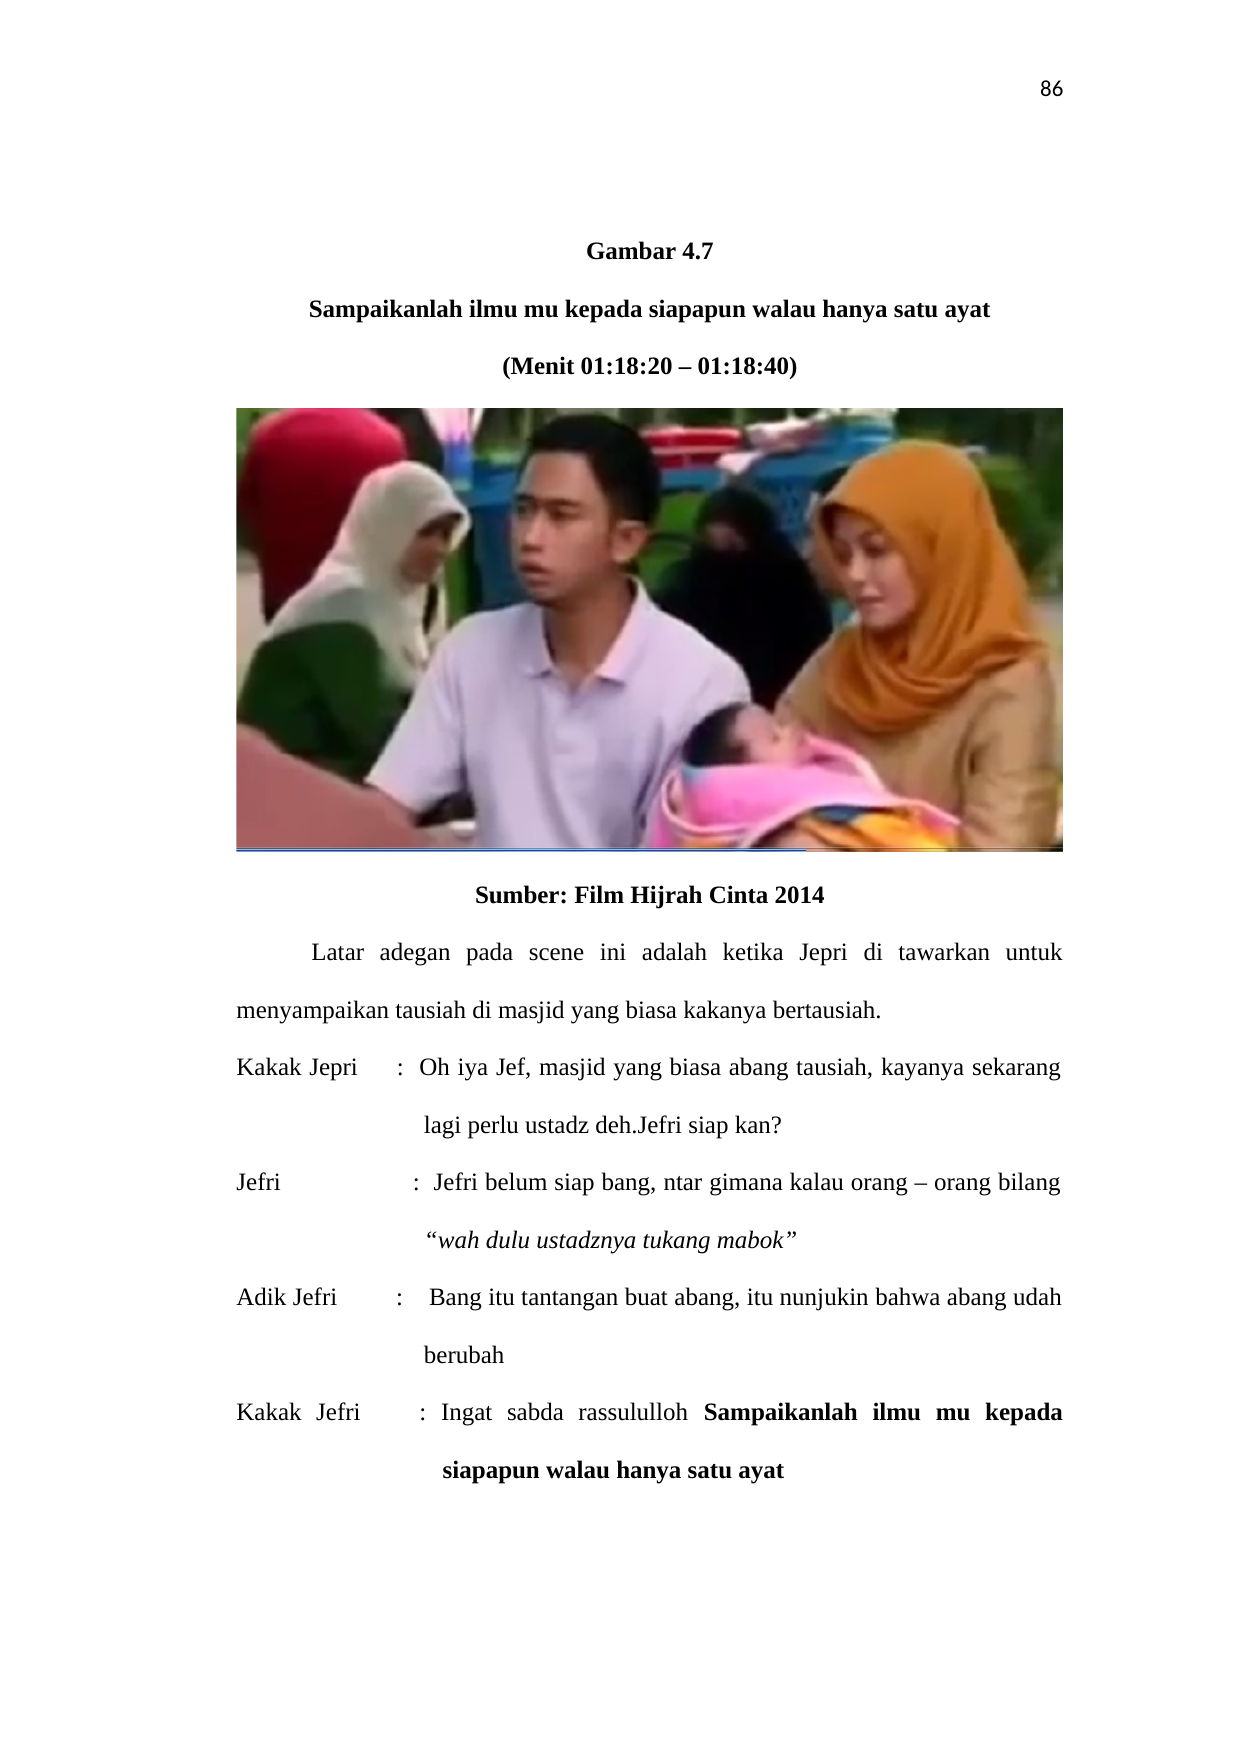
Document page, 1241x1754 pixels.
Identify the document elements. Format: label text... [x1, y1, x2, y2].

text Sampaikanlah ilmu mu kepada siapapun walau hanya satu ayat [236, 294, 1063, 322]
text Kakak Jepri : Oh iya Jef, masjid yang biasa abang tausiah, kayanya sekarang lagi perlu ustadz deh.Jefri siap kan? [236, 1052, 1063, 1138]
text Jefri : Jefri belum siap bang, ntar gimana kalau orang – orang bilang “wah dulu ustadznya tukang mabok” [236, 1167, 1063, 1253]
text Gambar 4.7 [236, 236, 1063, 265]
text Kakak Jefri : Ingat sabda rassululloh Sampaikanlah ilmu mu kepada siapapun walau hanya satu ayat [236, 1397, 1063, 1483]
text Sumber: Film Hijrah Cinta 2014 [236, 880, 1063, 908]
text (Menit 01:18:20 – 01:18:40) [236, 351, 1063, 380]
picture [236, 408, 1063, 852]
text Adik Jefri : Bang itu tantangan buat abang, itu nunjukin bahwa abang udah berubah [236, 1282, 1063, 1368]
text Latar adegan pada scene ini adalah ketika Jepri di tawarkan untuk menyampaikan tausiah di masjid yang biasa kakanya bertausiah. [236, 937, 1063, 1023]
